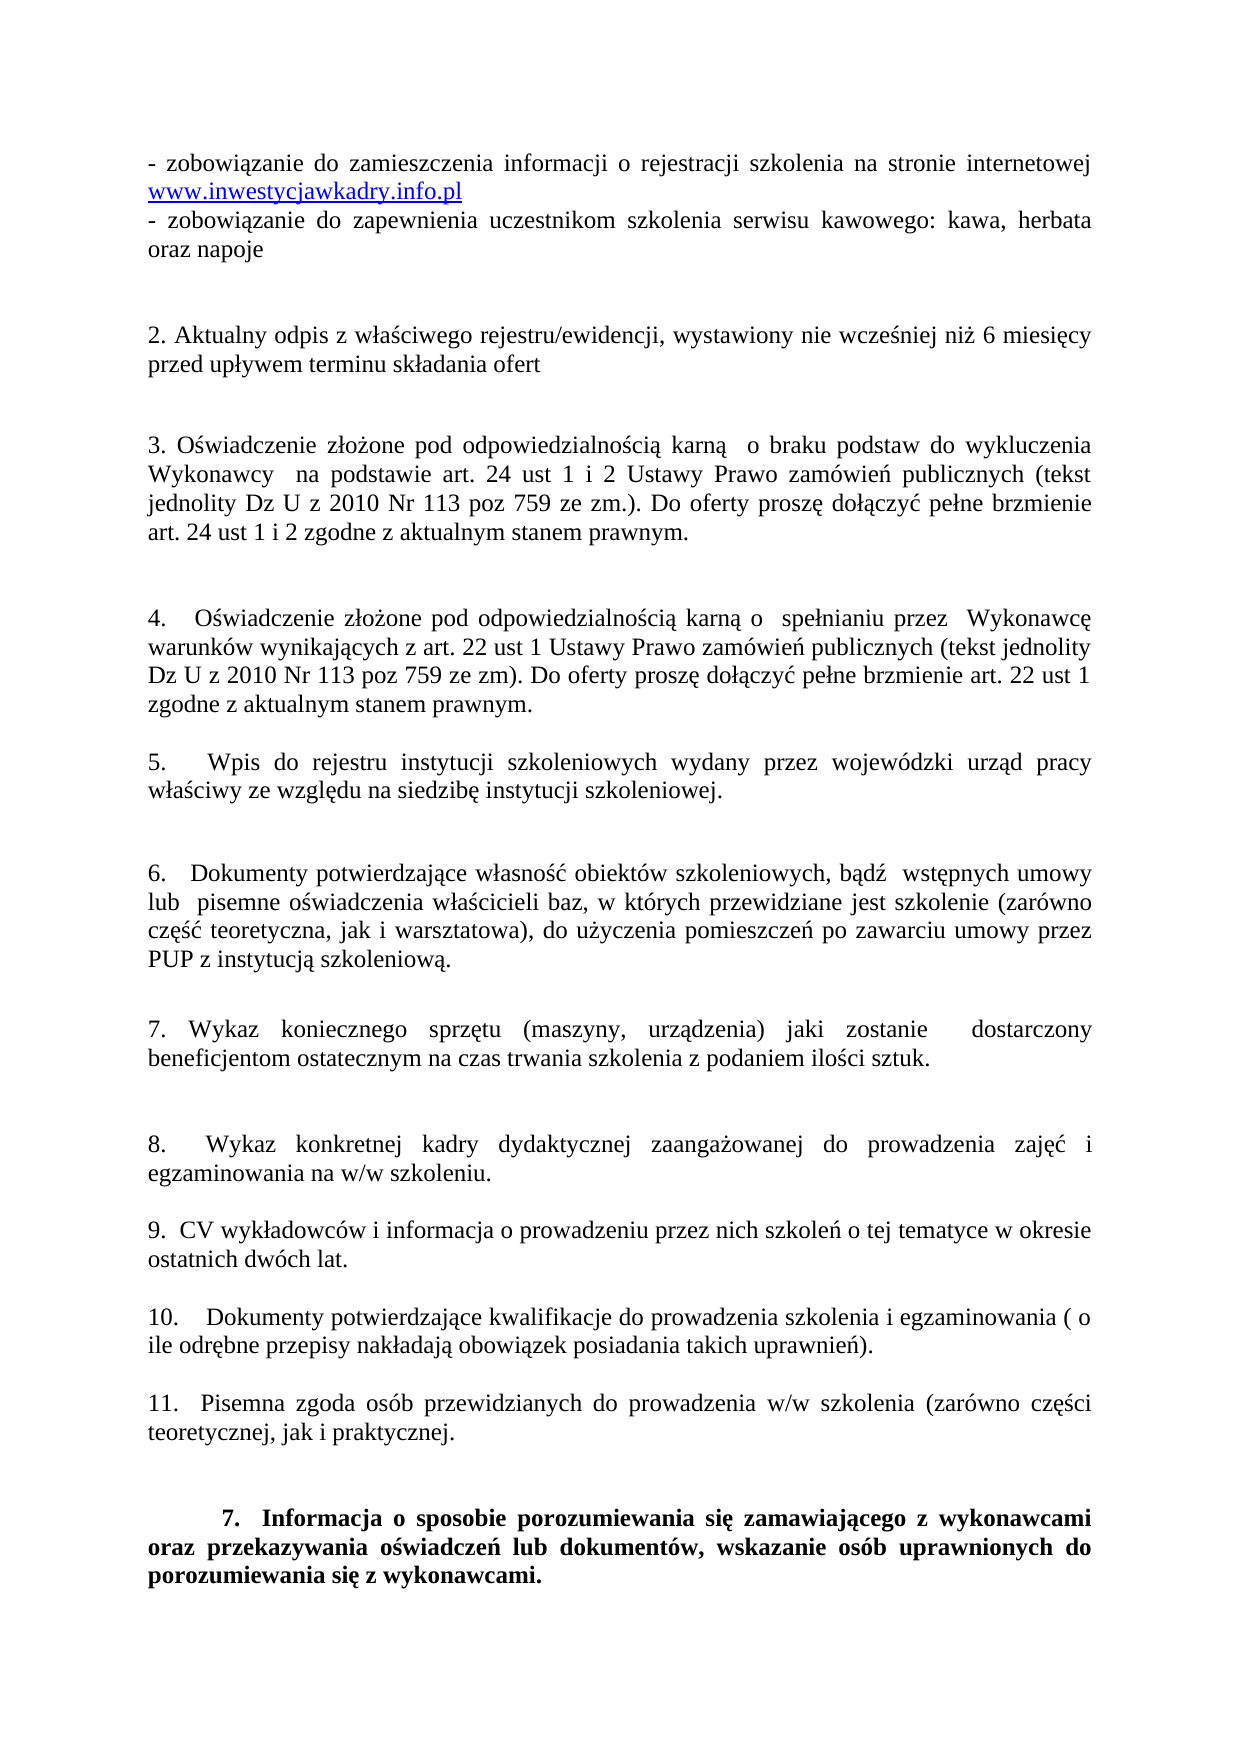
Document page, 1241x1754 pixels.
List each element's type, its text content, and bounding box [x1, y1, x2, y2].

text - zobowiązanie do zamieszczenia informacji o rejestracji szkolenia na stronie internetowej www.inwestycjawkadry.info.pl [148, 148, 1093, 205]
text 10. Dokumenty potwierdzające kwalifikacje do prowadzenia szkolenia i egzaminowania ( o ile odrębne przepisy nakładają obowiązek posiadania takich uprawnień). [148, 1302, 1093, 1359]
text 5. Wpis do rejestru instytucji szkoleniowych wydany przez wojewódzki urząd pracy właściwy ze względu na siedzibę instytucji szkoleniowej. [148, 747, 1093, 804]
text 9. CV wykładowców i informacja o prowadzeniu przez nich szkoleń o tej tematyce w okresie ostatnich dwóch lat. [148, 1215, 1093, 1273]
text 8. Wykaz konkretnej kadry dydaktycznej zaangażowanej do prowadzenia zajęć i egzaminowania na w/w szkoleniu. [148, 1129, 1093, 1187]
text - zobowiązanie do zapewnienia uczestnikom szkolenia serwisu kawowego: kawa, herbata oraz napoje [148, 205, 1093, 263]
text 4. Oświadczenie złożone pod odpowiedzialnością karną o spełnianiu przez Wykonawcę warunków wynikających z art. 22 ust 1 Ustawy Prawo zamówień publicznych (tekst jednolity Dz U z 2010 Nr 113 poz 759 ze zm). Do oferty proszę dołączyć pełne brzmienie art. 22 ust 1 zgodne z aktualnym stanem prawnym. [148, 603, 1093, 718]
text 2. Aktualny odpis z właściwego rejestru/ewidencji, wystawiony nie wcześniej niż 6 miesięcy przed upływem terminu składania ofert [148, 320, 1093, 378]
text 7. Wykaz koniecznego sprzętu (maszyny, urządzenia) jaki zostanie dostarczony beneficjentom ostatecznym na czas trwania szkolenia z podaniem ilości sztuk. [148, 1014, 1093, 1072]
text 11. Pisemna zgoda osób przewidzianych do prowadzenia w/w szkolenia (zarówno części teoretycznej, jak i praktycznej. [148, 1388, 1093, 1445]
text 7. Informacja o sposobie porozumiewania się zamawiającego z wykonawcami oraz przekazywania oświadczeń lub dokumentów, wskazanie osób uprawnionych do porozumiewania się z wykonawcami. [148, 1503, 1093, 1589]
text 6. Dokumenty potwierdzające własność obiektów szkoleniowych, bądź wstępnych umowy lub pisemne oświadczenia właścicieli baz, w których przewidziane jest szkolenie (zarówno część teoretyczna, jak i warsztatowa), do użyczenia pomieszczeń po zawarciu umowy przez PUP z instytucją szkoleniową. [148, 858, 1093, 973]
text 3. Oświadczenie złożone pod odpowiedzialnością karną o braku podstaw do wykluczenia Wykonawcy na podstawie art. 24 ust 1 i 2 Ustawy Prawo zamówień publicznych (tekst jednolity Dz U z 2010 Nr 113 poz 759 ze zm.). Do oferty proszę dołączyć pełne brzmienie art. 24 ust 1 i 2 zgodne z aktualnym stanem prawnym. [148, 430, 1093, 545]
